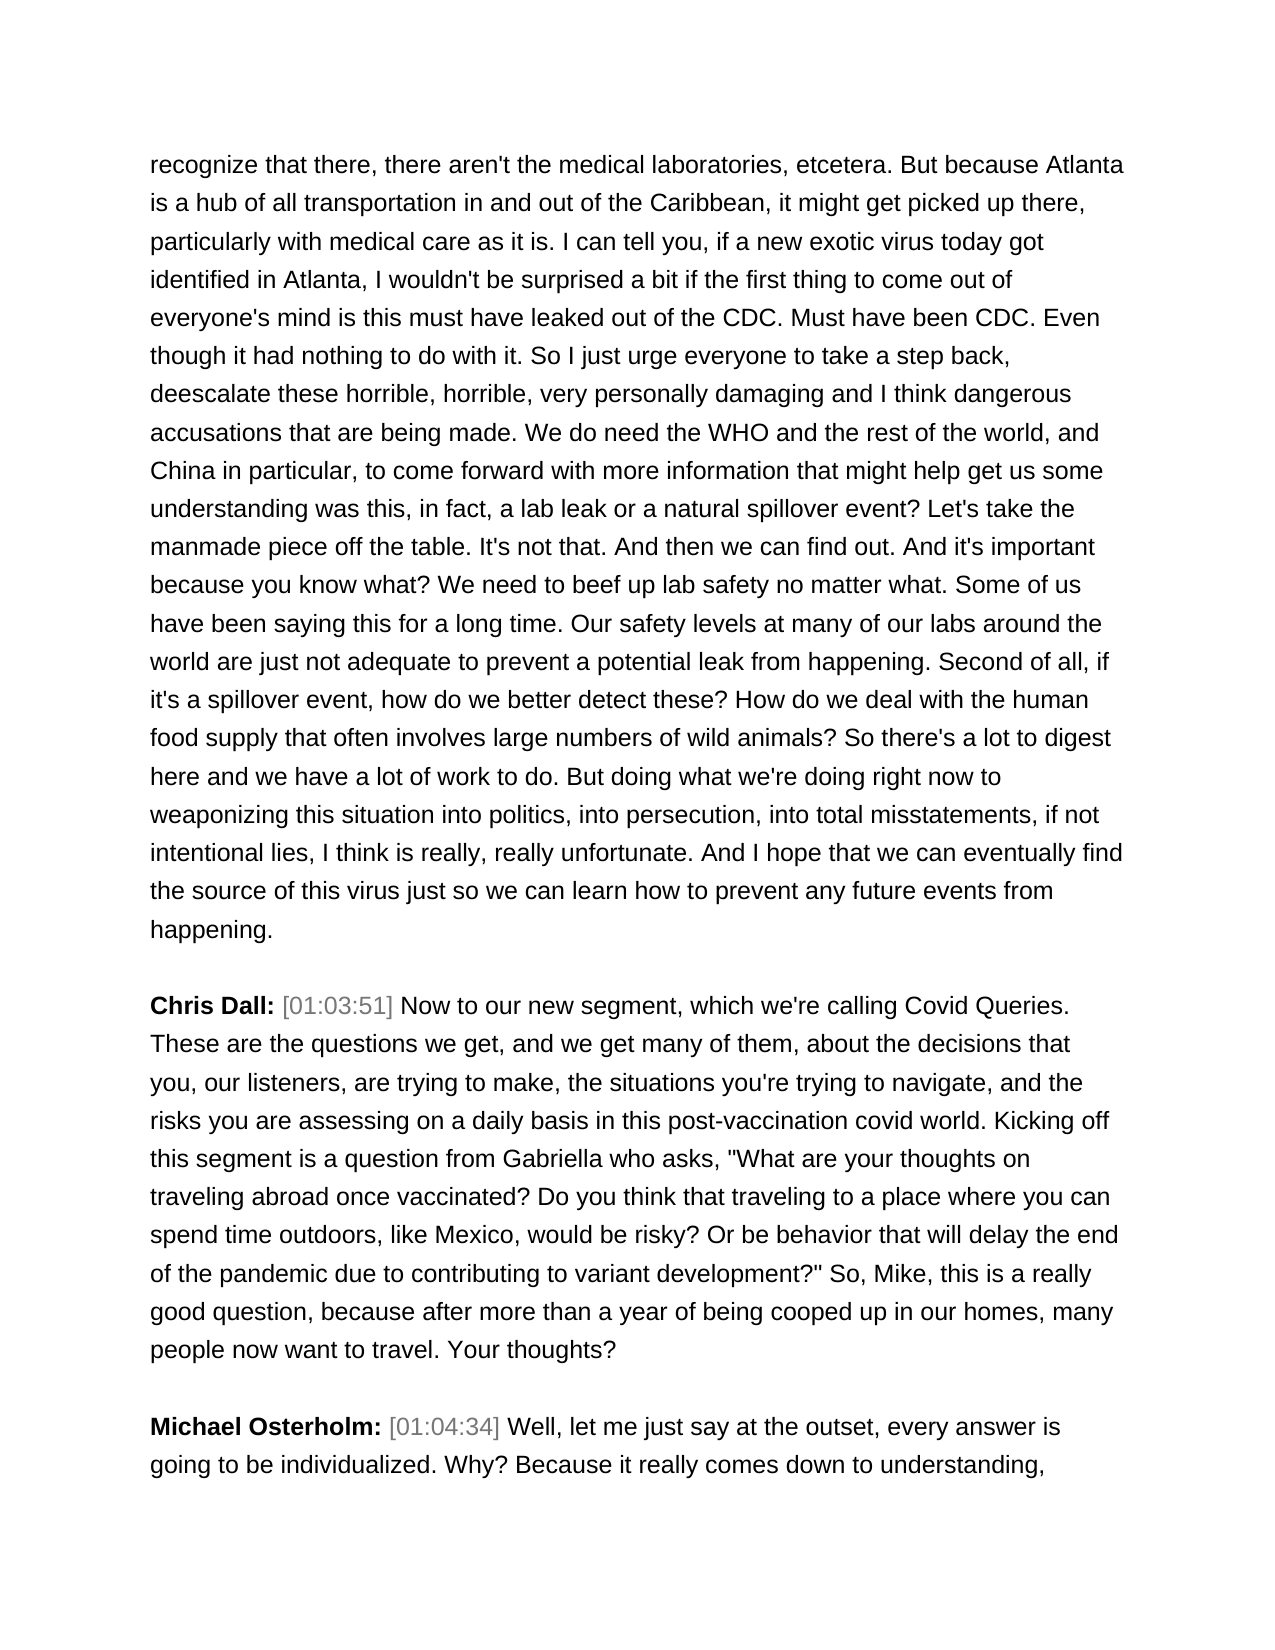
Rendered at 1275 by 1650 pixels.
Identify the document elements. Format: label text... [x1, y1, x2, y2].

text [150, 150, 1125, 943]
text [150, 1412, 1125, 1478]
text Chris Dall: [01:03:51] Now to our new segment, which we're calling Covid Queries. These are the questions we get, and we get many of them, about the decisions that you, our listeners, are trying to make, the situations you're trying to navigate, and the risks you are assessing on a daily basis in this post-vaccination covid world. Kicking off this segment is a question from Gabriella who asks, "What are your thoughts on traveling abroad once vaccinated? Do you think that traveling to a place where you can spend time outdoors, like Mexico, would be risky? Or be behavior that will delay the end of the pandemic due to contributing to variant development?" So, Mike, this is a really good question, because after more than a year of being cooped up in our homes, many people now want to travel. Your thoughts? [150, 991, 1125, 1364]
